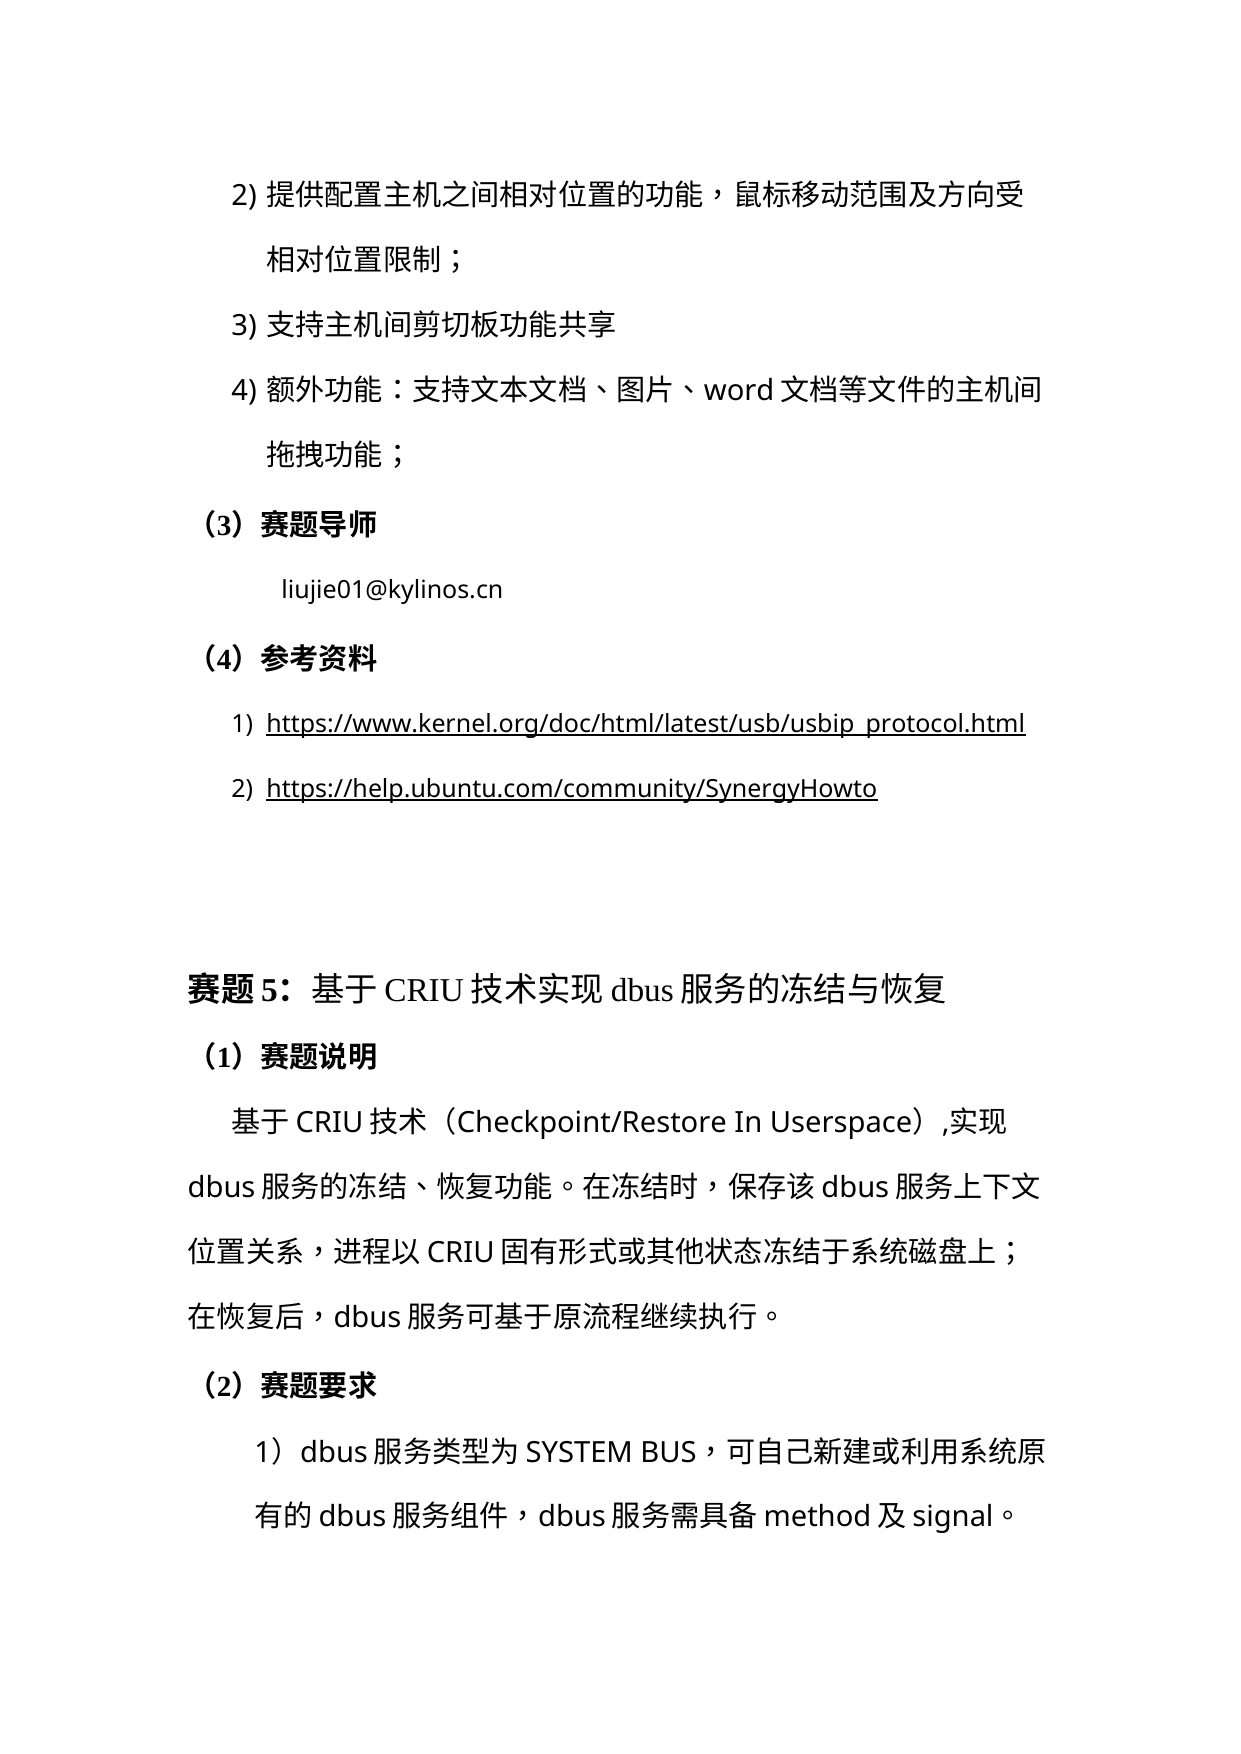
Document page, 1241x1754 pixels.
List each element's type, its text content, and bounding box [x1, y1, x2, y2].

list 提供配置主机之间相对位置的功能，鼠标移动范围及方向受相对位置限制； [231, 162, 1053, 292]
list 支持主机间剪切板功能共享 [231, 292, 1053, 357]
text 基于CRIU技术（Checkpoint/Restore In Userspace）,实现dbus服务的冻结、恢复功能。在冻结时，保存该dbus服务上下文位置关系，进程以CRIU固有形式或其他状态冻结于系统磁盘上；在恢复后，dbus服务可基于原流程继续执行。 [187, 1089, 1053, 1349]
list https://www.kernel.org/doc/html/latest/usb/usbip_protocol.html [231, 690, 1053, 755]
subtitle （4）参考资料 [187, 625, 1053, 690]
subtitle 赛题5：基于CRIU技术实现dbus服务的冻结与恢复 [187, 954, 1053, 1019]
subtitle （2）赛题要求 [187, 1353, 1053, 1418]
list 额外功能：支持文本文档、图片、word文档等文件的主机间拖拽功能； [231, 357, 1053, 487]
subtitle （3）赛题导师 [187, 491, 1053, 556]
subtitle （1）赛题说明 [187, 1024, 1053, 1089]
list 1）dbus服务类型为SYSTEM BUS，可自己新建或利用系统原有的dbus服务组件，dbus服务需具备method及signal。 [254, 1418, 1053, 1548]
list https://help.ubuntu.com/community/SynergyHowto [231, 755, 1053, 820]
list liujie01@kylinos.cn [231, 556, 1053, 621]
